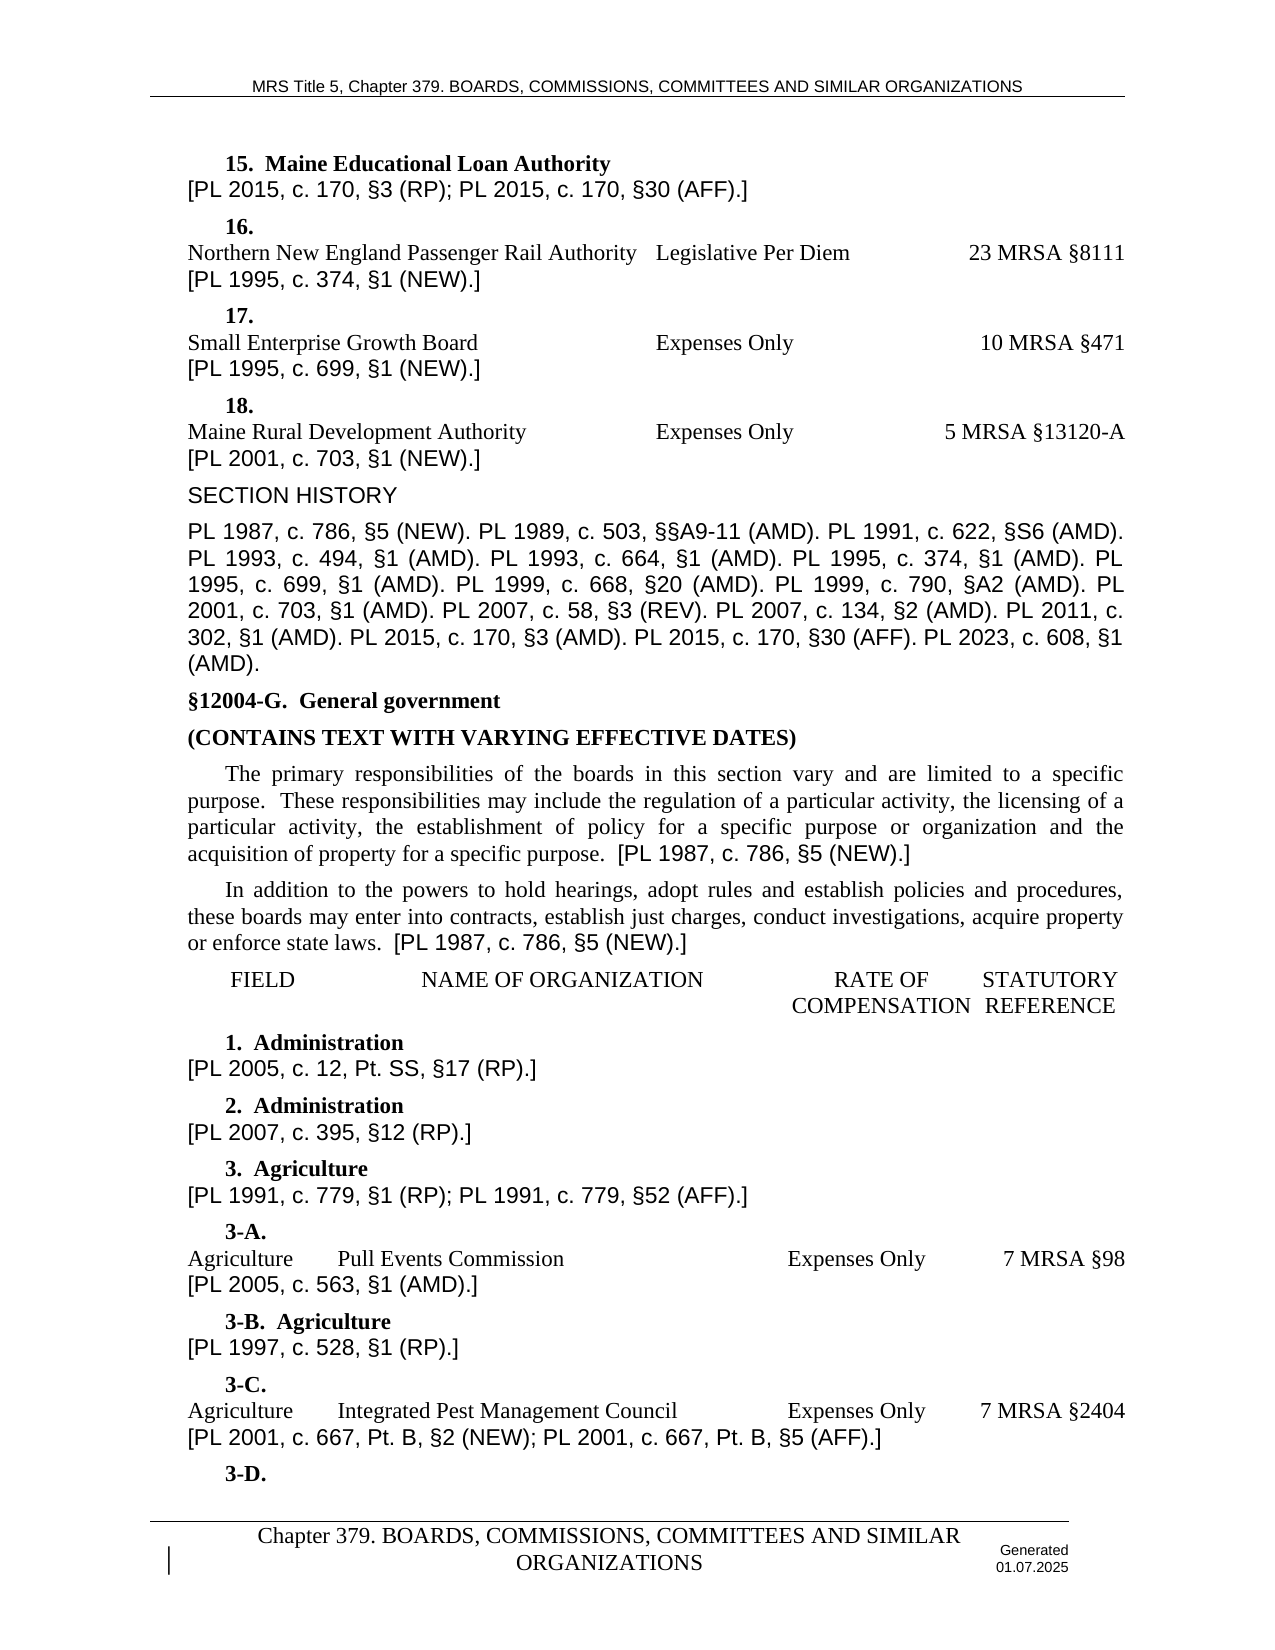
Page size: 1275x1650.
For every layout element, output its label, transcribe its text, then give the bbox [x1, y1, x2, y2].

table_header Agriculture [188, 1245, 337, 1271]
text (CONTAINS TEXT WITH VARYING EFFECTIVE DATES) [187, 724, 1125, 750]
text The primary responsibilities of the boards in this section vary and are limited to a specific purpose. These responsibilities may include the regulation of a particular activity, the licensing of a particular activity, the establishment of policy for a specific purpose or organization and the acquisition of property for a specific purpose. [PL 1987, c. 786, §5 (NEW).] [187, 760, 1125, 866]
text §12004-G. General government [187, 687, 1125, 713]
text 3. Agriculture [187, 1155, 1125, 1182]
table_header Expenses Only [788, 1245, 975, 1271]
text [PL 1995, c. 699, §1 (NEW).] [187, 355, 1125, 382]
table_header 10 MRSA §471 [909, 329, 1125, 355]
table_header Agriculture [188, 1398, 337, 1424]
table_header FIELD [188, 966, 337, 1019]
table_header STATUTORY REFERENCE [975, 966, 1125, 1019]
table_header 23 MRSA §8111 [909, 240, 1125, 266]
text [PL 2005, c. 12, Pt. SS, §17 (RP).] [187, 1055, 1125, 1082]
text 3-A. [187, 1218, 1125, 1245]
table_header Legislative Per Diem [656, 240, 909, 266]
text 3-C. [187, 1371, 1125, 1397]
table_header Integrated Pest Management Council [338, 1398, 787, 1424]
table_header Expenses Only [656, 329, 909, 355]
text 18. [187, 392, 1125, 418]
text 17. [187, 303, 1125, 329]
text [PL 2015, c. 170, §3 (RP); PL 2015, c. 170, §30 (AFF).] [187, 176, 1125, 203]
text [PL 1991, c. 779, §1 (RP); PL 1991, c. 779, §52 (AFF).] [187, 1182, 1125, 1208]
table_header Northern New England Passenger Rail Authority [188, 240, 656, 266]
text [PL 1997, c. 528, §1 (RP).] [187, 1334, 1125, 1361]
text 1. Administration [187, 1029, 1125, 1055]
text 3-D. [187, 1461, 1125, 1487]
text [PL 2001, c. 667, Pt. B, §2 (NEW); PL 2001, c. 667, Pt. B, §5 (AFF).] [187, 1424, 1125, 1450]
text 2. Administration [187, 1092, 1125, 1118]
table_header 7 MRSA §2404 [975, 1398, 1125, 1424]
text 3-B. Agriculture [187, 1308, 1125, 1334]
table_header NAME OF ORGANIZATION [338, 966, 787, 1019]
text SECTION HISTORY [187, 482, 1125, 508]
text [PL 2007, c. 395, §12 (RP).] [187, 1118, 1125, 1145]
text 16. [187, 213, 1125, 239]
table_header Expenses Only [656, 419, 909, 445]
text [PL 1995, c. 374, §1 (NEW).] [187, 266, 1125, 292]
text [PL 2001, c. 703, §1 (NEW).] [187, 445, 1125, 471]
table_header RATE OF COMPENSATION [788, 966, 975, 1019]
table_header 7 MRSA §98 [975, 1245, 1125, 1271]
table_header 5 MRSA §13120‑A [909, 419, 1125, 445]
table_header Expenses Only [788, 1398, 975, 1424]
table_header Maine Rural Development Authority [188, 419, 656, 445]
text [PL 2005, c. 563, §1 (AMD).] [187, 1271, 1125, 1297]
table_header Pull Events Commission [338, 1245, 787, 1271]
text In addition to the powers to hold hearings, adopt rules and establish policies and procedures, these boards may enter into contracts, establish just charges, conduct investigations, acquire property or enforce state laws. [PL 1987, c. 786, §5 (NEW).] [187, 876, 1125, 956]
table_header Small Enterprise Growth Board [188, 329, 656, 355]
text 15. Maine Educational Loan Authority [187, 150, 1125, 176]
text PL 1987, c. 786, §5 (NEW). PL 1989, c. 503, §§A9-11 (AMD). PL 1991, c. 622, §S6 (AMD). PL 1993, c. 494, §1 (AMD). PL 1993, c. 664, §1 (AMD). PL 1995, c. 374, §1 (AMD). PL 1995, c. 699, §1 (AMD). PL 1999, c. 668, §20 (AMD). PL 1999, c. 790, §A2 (AMD). PL 2001, c. 703, §1 (AMD). PL 2007, c. 58, §3 (REV). PL 2007, c. 134, §2 (AMD). PL 2011, c. 302, §1 (AMD). PL 2015, c. 170, §3 (AMD). PL 2015, c. 170, §30 (AFF). PL 2023, c. 608, §1 (AMD). [187, 518, 1125, 676]
